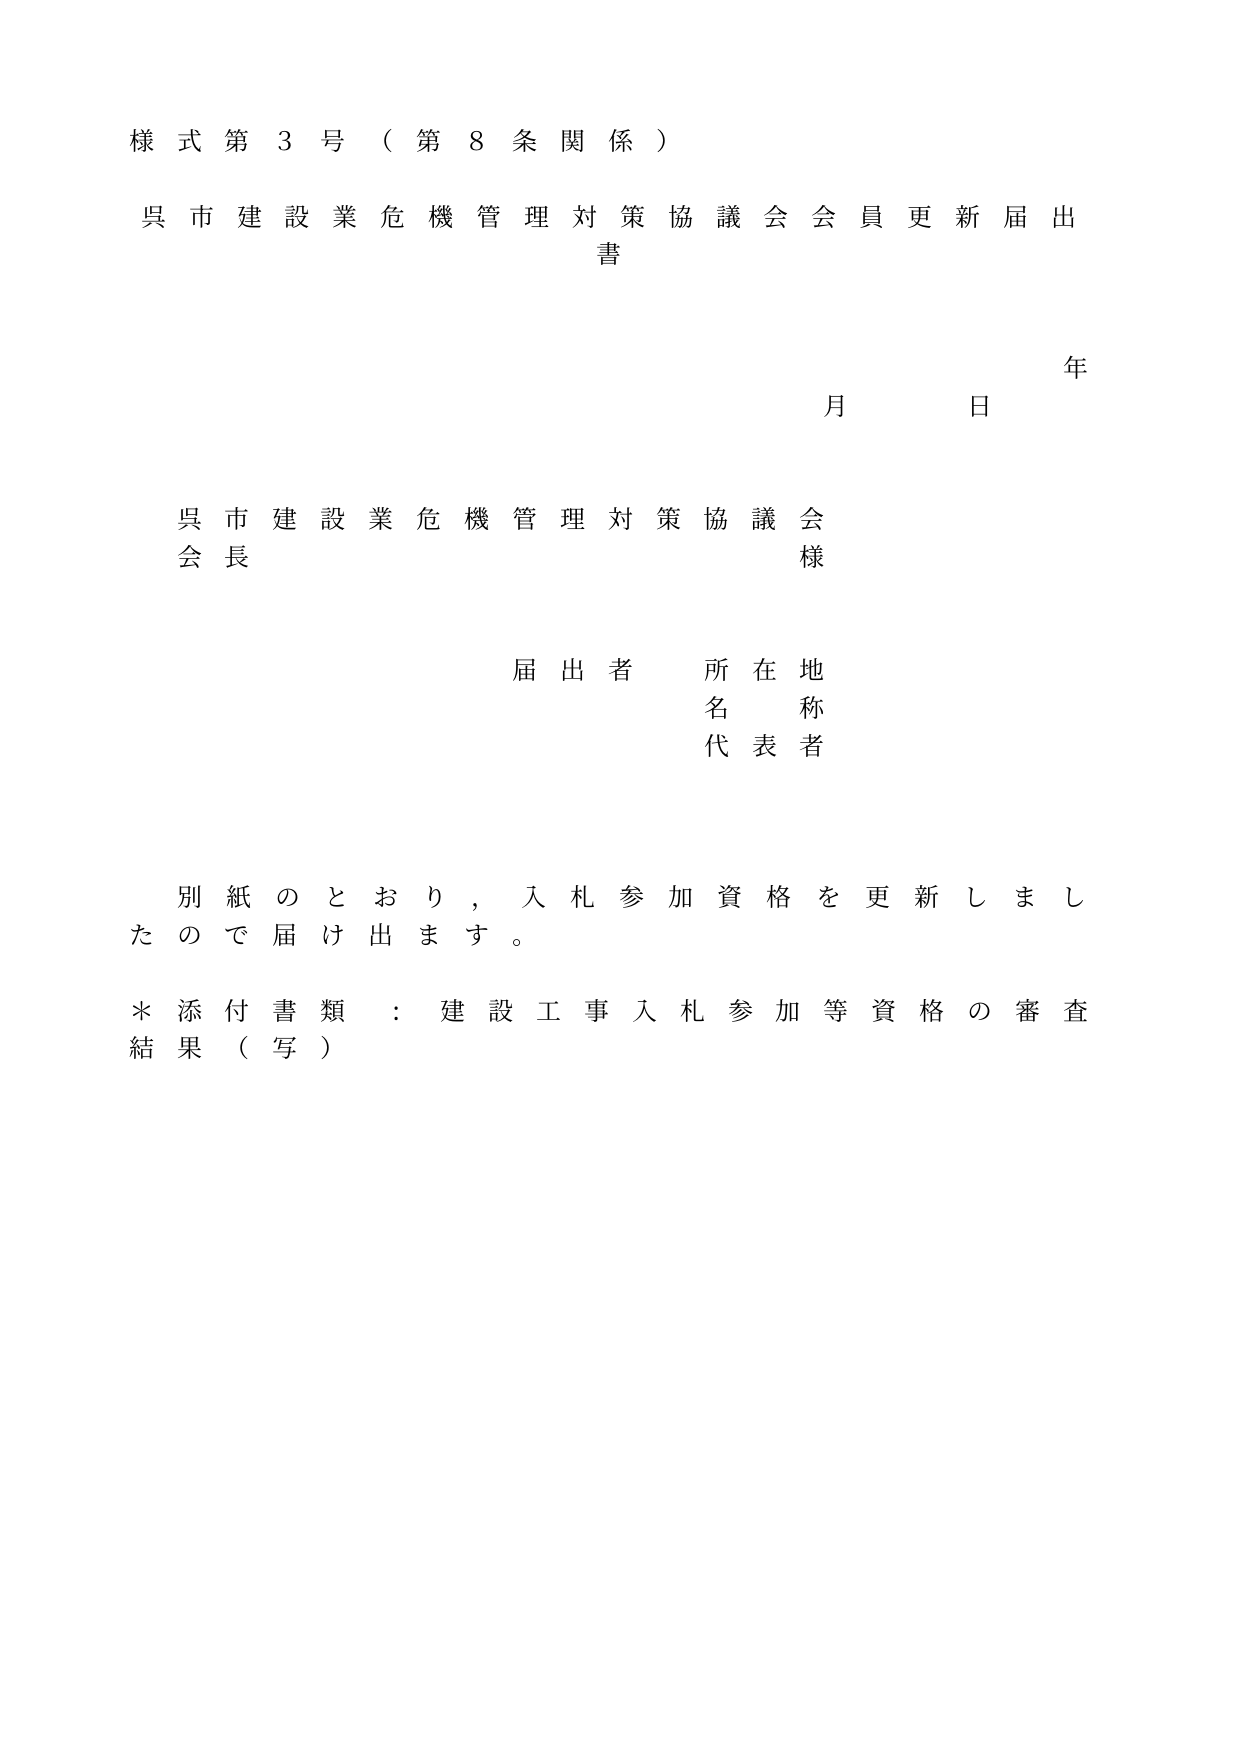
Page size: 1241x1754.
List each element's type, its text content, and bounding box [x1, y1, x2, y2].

text 別紙のとおり，入札参加資格を更新しましたので届け出ます。 [129, 877, 1111, 953]
text 名 称 [494, 688, 1111, 726]
text 届出者 所在地 [494, 650, 1111, 688]
text 様式第３号（第８条関係） [129, 121, 1111, 158]
text ＊添付書類:建設工事入札参加等資格の審査結果（写） [129, 990, 1111, 1066]
text 呉市建設業危機管理対策協議会会員更新届出書 [129, 196, 1111, 272]
text 会長 様 [156, 537, 1111, 574]
text 呉市建設業危機管理対策協議会 [156, 499, 1111, 537]
text 代表者 [494, 726, 1111, 801]
text 年 月 日 [805, 348, 1111, 423]
